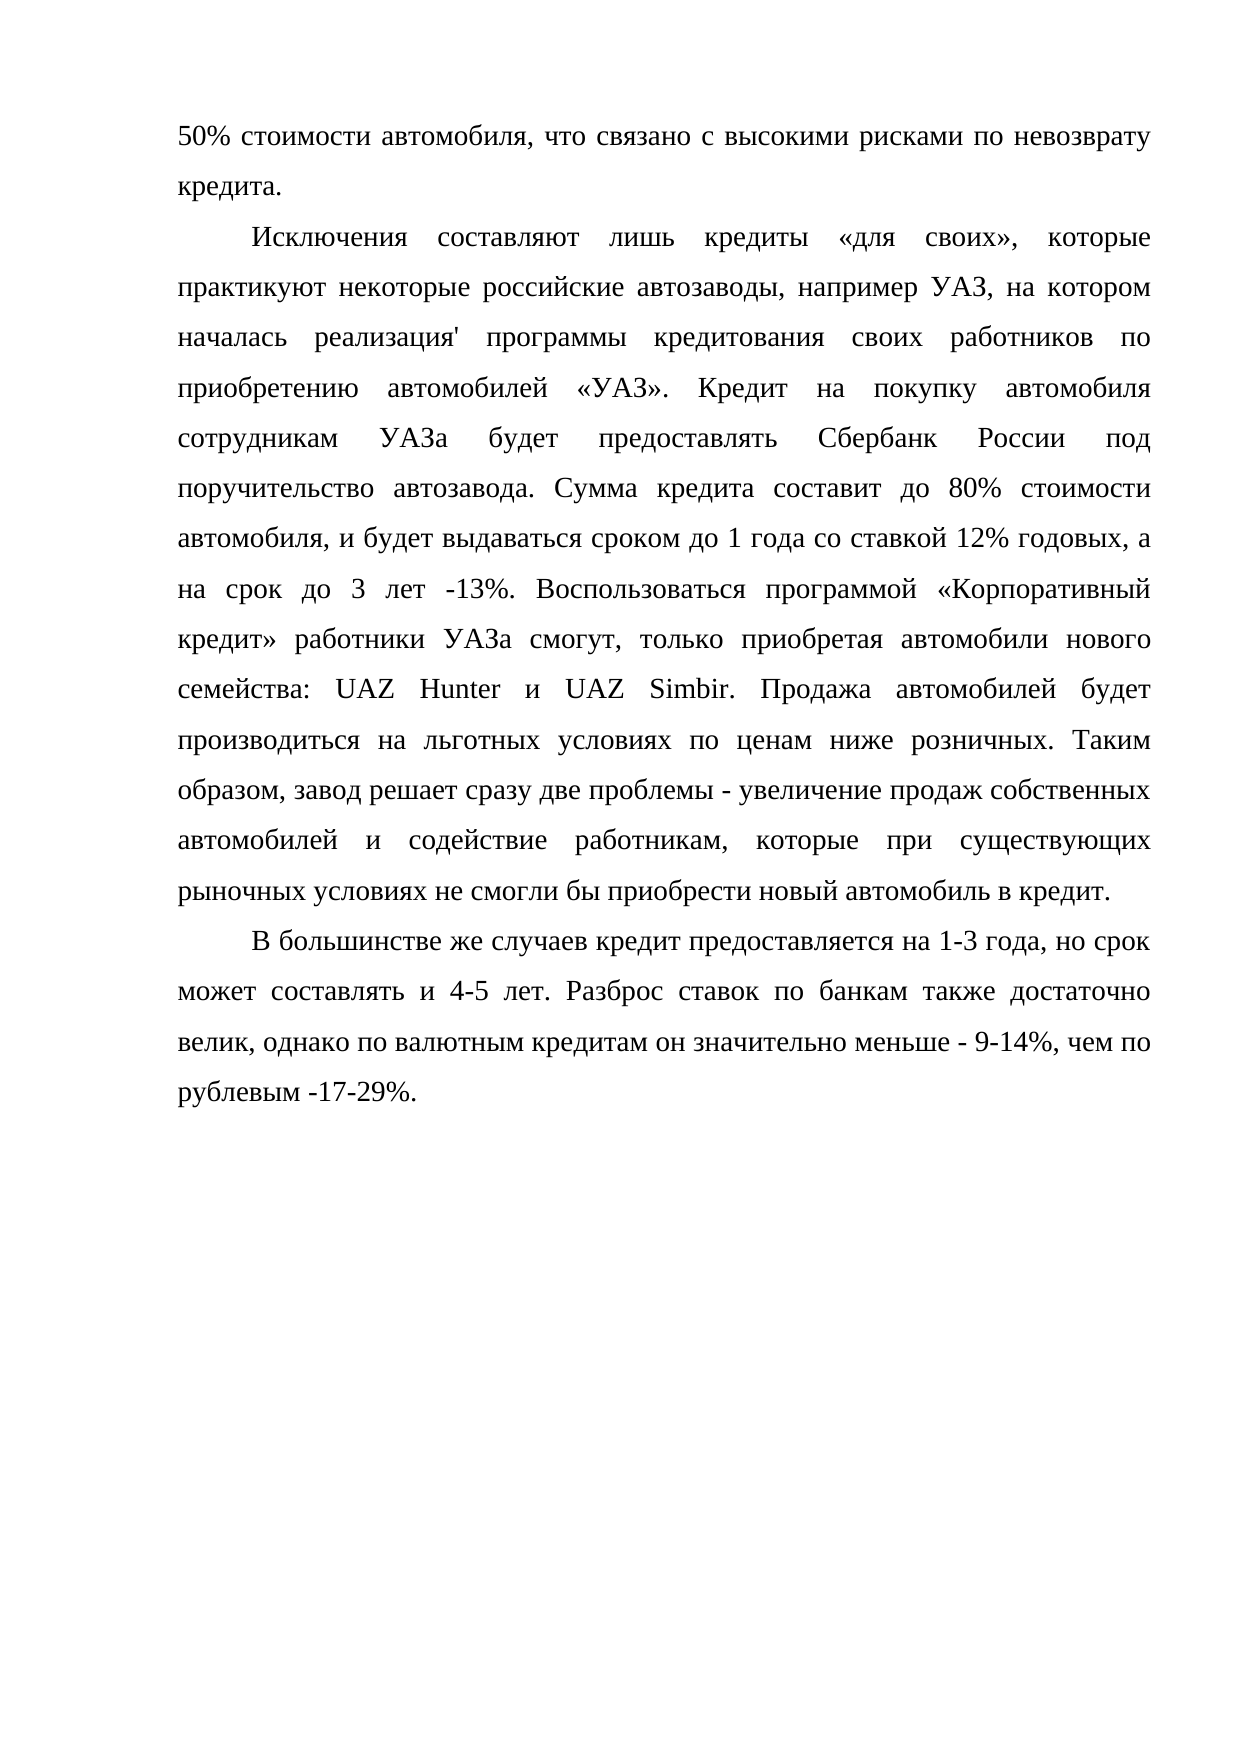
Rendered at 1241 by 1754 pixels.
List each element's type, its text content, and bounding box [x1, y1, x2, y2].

text Исключения составляют лишь кредиты «для своих», которые практикуют некоторые российские автозаводы, например УАЗ, на котором началась реализация' программы кредитования своих работников по приобретению автомобилей «УАЗ». Кредит на покупку автомобиля сотрудникам УАЗа будет предоставлять Сбербанк России под поручительство автозавода. Сумма кредита составит до 80% стоимости автомобиля, и будет выдаваться сроком до 1 года со ставкой 12% годовых, а на срок до 3 лет -13%. Воспользоваться программой «Корпоративный кредит» работники УАЗа смогут, только приобретая автомобили нового семейства: UAZ Hunter и UAZ Simbir. Продажа автомобилей будет производиться на льготных условиях по ценам ниже розничных. Таким образом, завод решает сразу две проблемы - увеличение продаж собственных автомобилей и содействие работникам, которые при существующих рыночных условиях не смогли бы приобрести новый автомобиль в кредит. [177, 219, 1152, 906]
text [177, 118, 1152, 202]
text В большинстве же случаев кредит предоставляется на 1-3 года, но срок может составлять и 4-5 лет. Разброс ставок по банкам также достаточно велик, однако по валютным кредитам он значительно меньше - 9-14%, чем по рублевым -17-29%. [177, 923, 1152, 1108]
